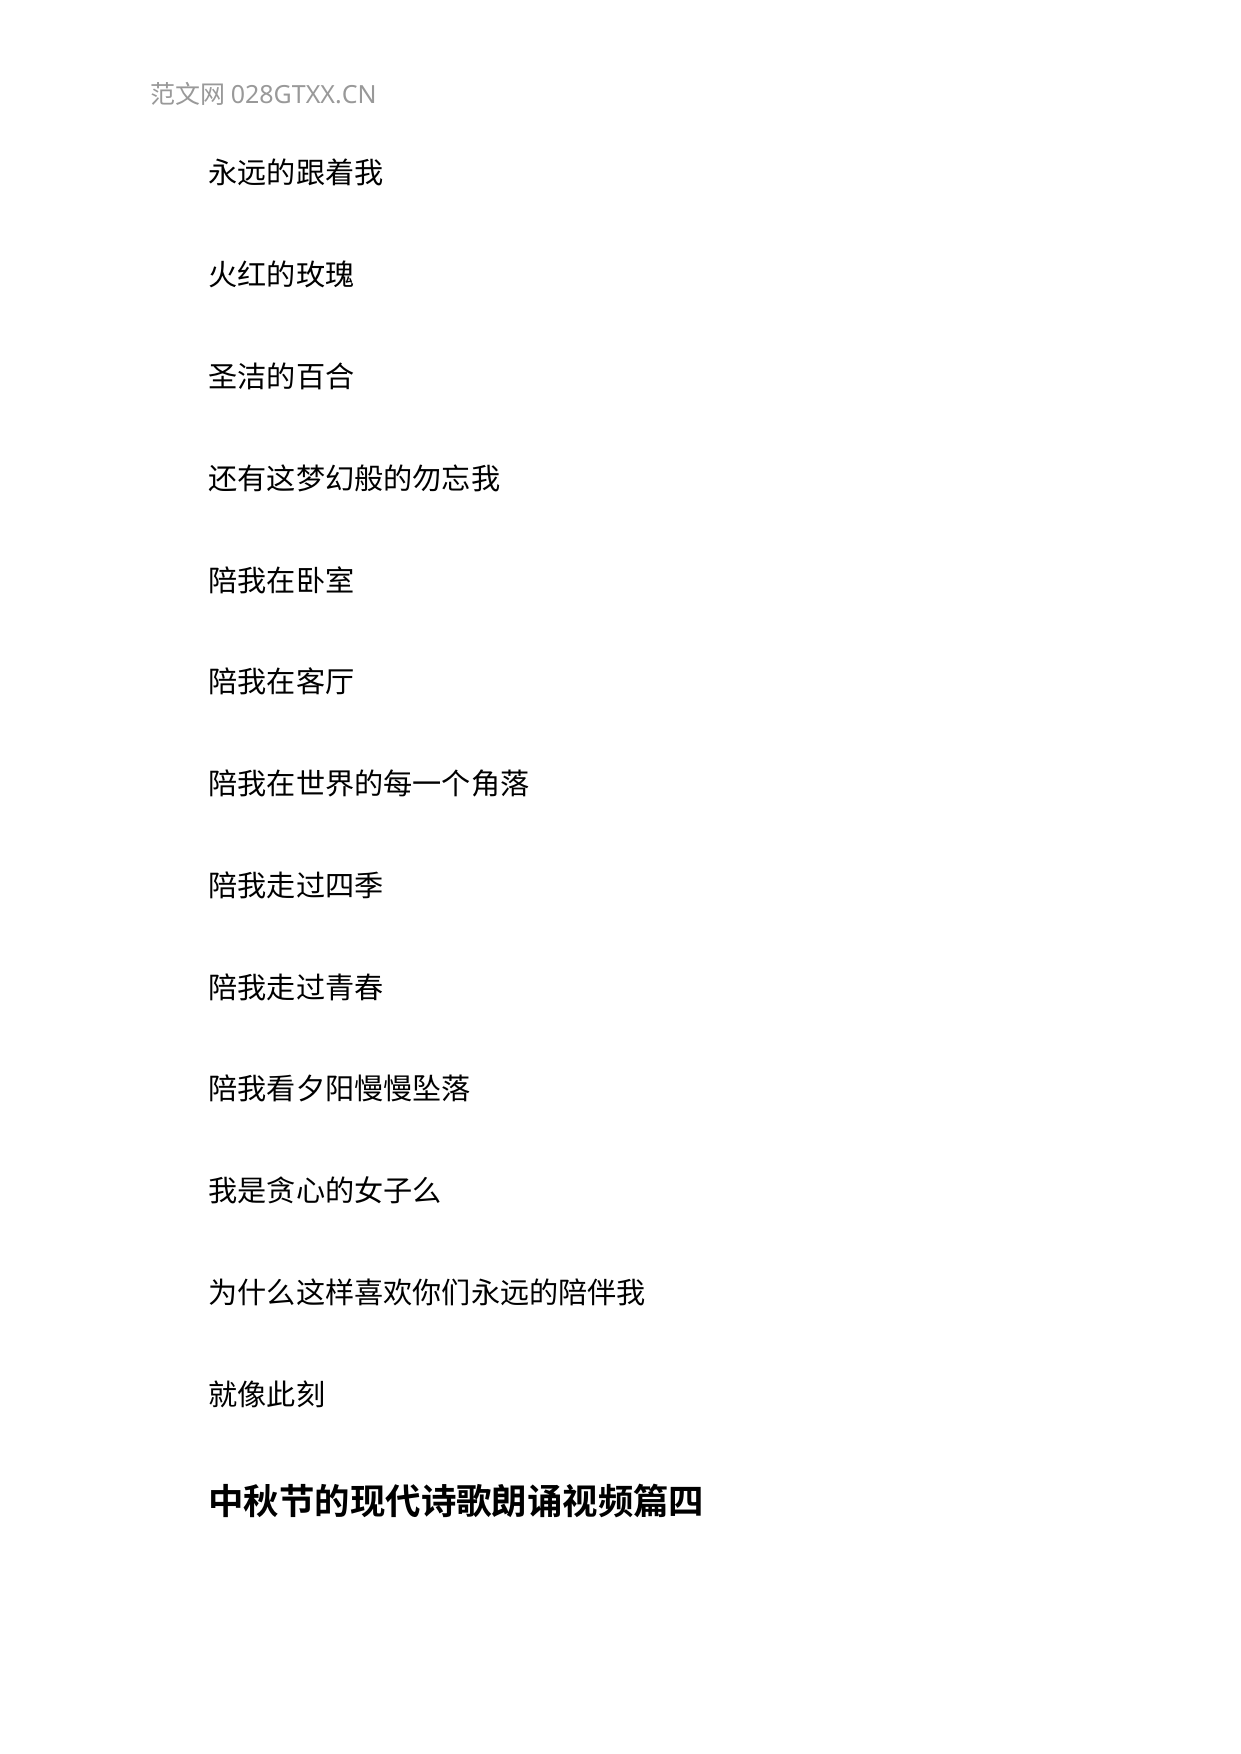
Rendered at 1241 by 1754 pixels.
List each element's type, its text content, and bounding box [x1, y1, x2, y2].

text 陪我在卧室 [150, 557, 1090, 599]
text 圣洁的百合 [150, 353, 1090, 396]
text 陪我看夕阳慢慢坠落 [150, 1066, 1090, 1108]
text 火红的玫瑰 [150, 252, 1090, 294]
text 中秋节的现代诗歌朗诵视频篇四 [150, 1473, 1090, 1524]
text 为什么这样喜欢你们永远的陪伴我 [150, 1269, 1090, 1312]
text 还有这梦幻般的勿忘我 [150, 455, 1090, 498]
text 陪我走过四季 [150, 862, 1090, 905]
text 我是贪心的女子么 [150, 1168, 1090, 1210]
text 陪我在客厅 [150, 659, 1090, 701]
text 就像此刻 [150, 1371, 1090, 1413]
text 陪我走过青春 [150, 964, 1090, 1006]
text 陪我在世界的每一个角落 [150, 761, 1090, 803]
text 永远的跟着我 [150, 150, 1090, 192]
